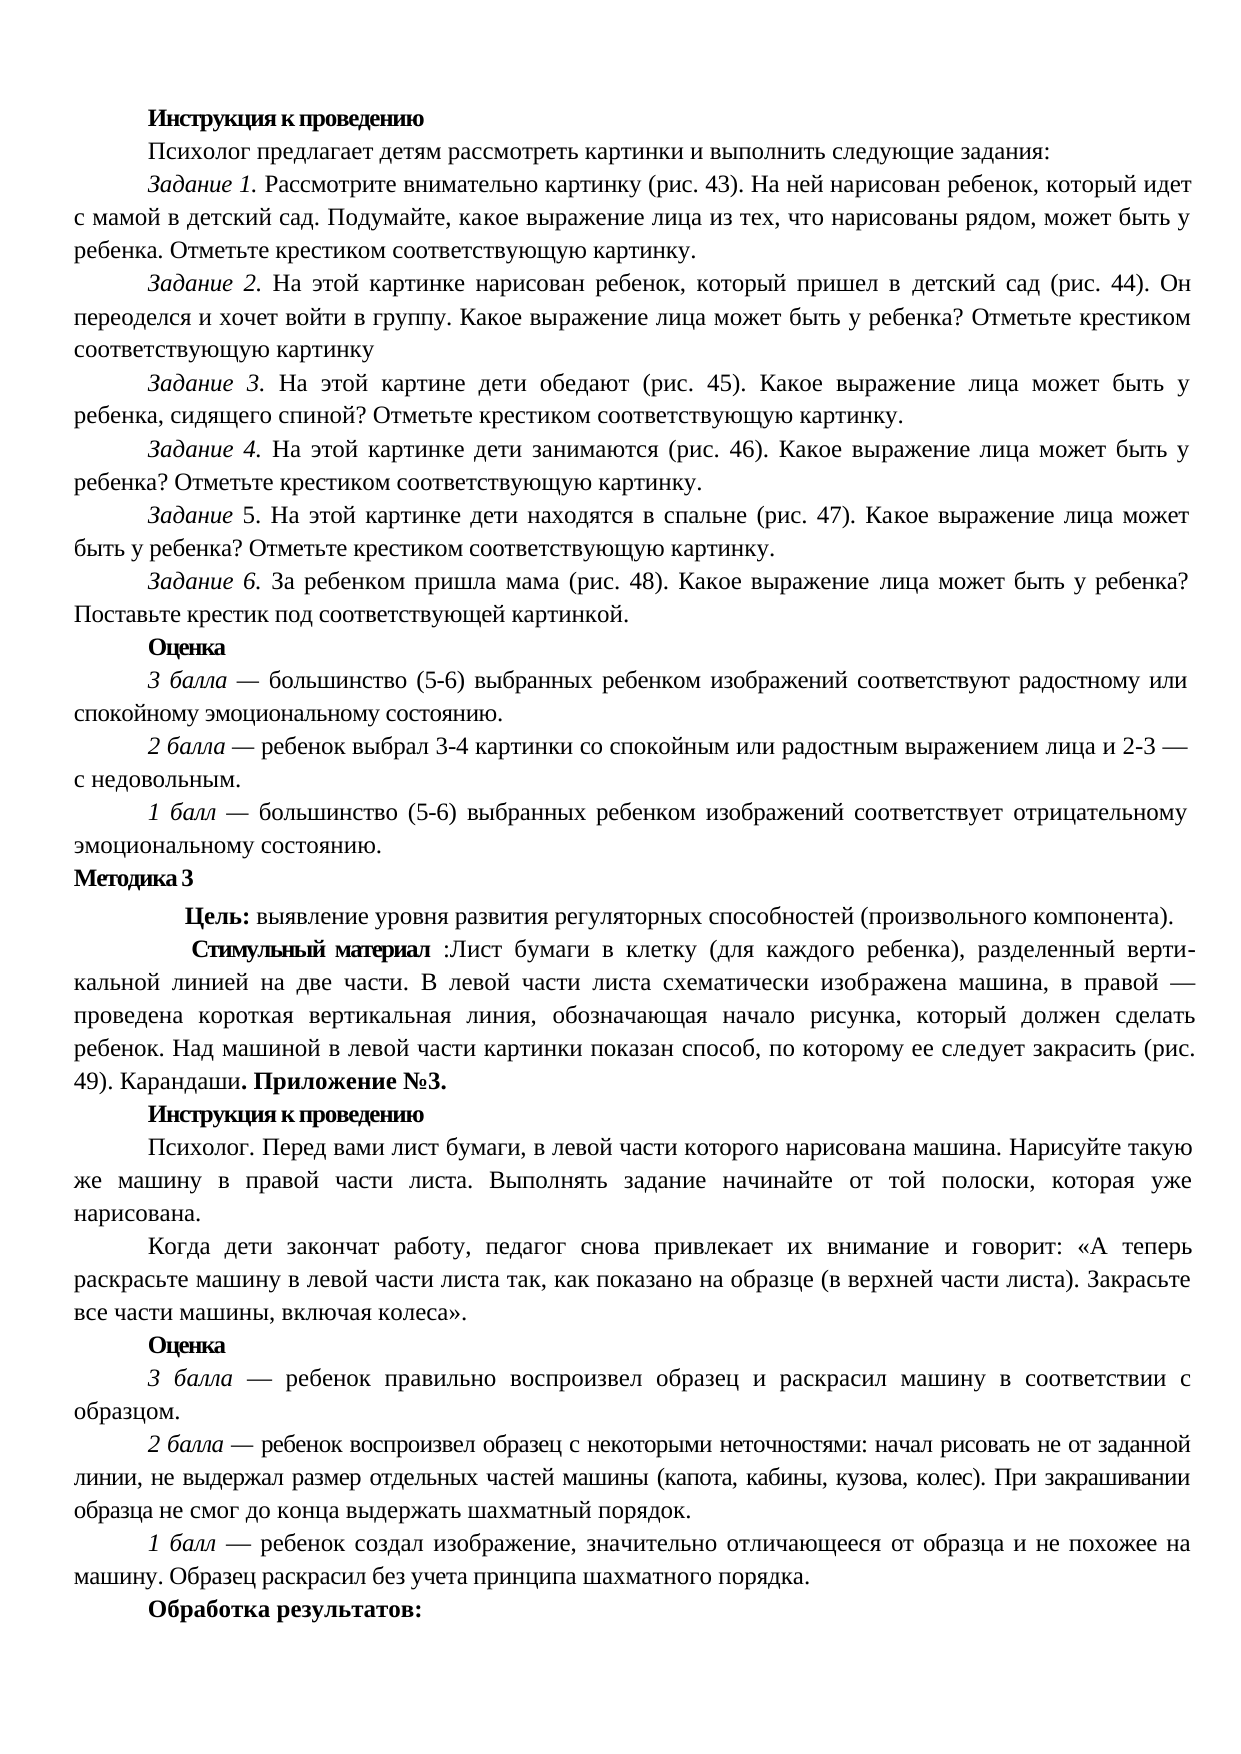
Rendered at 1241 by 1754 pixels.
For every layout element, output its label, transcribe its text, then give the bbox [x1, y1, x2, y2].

text Задание 6. За ребенком пришла мама (рис. 48). Какое выражение лица может быть у ребенка? Поставьте крестик под соответствующей картинкой. [74, 566, 1189, 627]
text Цель: выявление уровня развития регуляторных способностей (произвольного компонента). [74, 901, 1196, 930]
text Когда дети закончат работу, педагог снова привлекает их внимание и говорит: «А теперь раскрасьте машину в левой части листа так, как показано на образце (в верхней части листа). Закрасьте все части машины, включая колеса». [74, 1231, 1193, 1326]
text Обработка результатов: [74, 1594, 1196, 1623]
text Психолог предлагает детям рассмотреть картинки и выполнить следующие задания: [74, 136, 1193, 165]
text 1 балл — ребенок создал изображение, значительно отличающееся от образца и не похожее на машину. Образец раскрасил без учета принципа шахматного порядка. [74, 1528, 1191, 1590]
text Психолог. Перед вами лист бумаги, в левой части которого нарисована машина. Нарисуйте такую же машину в правой части листа. Выполнять задание начинайте от той полоски, которая уже нарисована. [74, 1132, 1193, 1227]
text Стимульный материал :Лист бумаги в клетку (для каждого ребенка), разделенный вертикальной линией на две части. В левой части листа схематически изображена машина, в правой — проведена короткая вертикальная линия, обозначающая начало рисунка, который должен сделать ребенок. Над машиной в левой части картинки показан способ, по которому ее следует закрасить (рис. 49). Карандаши. Приложение №3. [74, 934, 1196, 1095]
text 3 балла — большинство (5-6) выбранных ребенком изображений соответствуют радостному или спокойному эмоциональному состоянию. [74, 665, 1188, 727]
text Оценка [74, 632, 1196, 661]
text 2 балла — ребенок воспроизвел образец с некоторыми неточностями: начал рисовать не от заданной линии, не выдержал размер отдельных частей машины (капота, кабины, кузова, колес). При закрашивании образца не смог до конца выдержать шахматный порядок. [74, 1429, 1191, 1524]
text Инструкция к проведению [74, 1099, 1196, 1128]
text 1 балл — большинство (5-6) выбранных ребенком изображений соответствует отрицательному эмоциональному состоянию. [74, 797, 1187, 859]
text Задание 2. На этой картинке нарисован ребенок, который пришел в детский сад (рис. 44). Он переоделся и хочет войти в группу. Какое выражение лица может быть у ребенка? Отметьте крестиком соответствующую картинку [74, 268, 1192, 363]
text Задание 3. На этой картине дети обедают (рис. 45). Какое выражение лица может быть у ребенка, сидящего спиной? Отметьте крестиком соответствующую картинку. [74, 368, 1190, 429]
text Задание 4. На этой картинке дети занимаются (рис. 46). Какое выражение лица может быть у ребенка? Отметьте крестиком соответствующую картинку. [74, 434, 1190, 495]
text 3 балла — ребенок правильно воспроизвел образец и раскрасил машину в соответствии с образцом. [74, 1363, 1192, 1425]
text Методика 3 [74, 863, 1196, 892]
text Оценка [74, 1330, 1196, 1359]
text Задание 1. Рассмотрите внимательно картинку (рис. 43). На ней нарисован ребенок, который идет с мамой в детский сад. Подумайте, какое выражение лица из тех, что нарисованы рядом, может быть у ребенка. Отметьте крестиком соответствующую картинку. [74, 169, 1192, 264]
text Инструкция к проведению [74, 103, 1196, 132]
text Задание 5. На этой картинке дети находятся в спальне (рис. 47). Какое выражение лица может быть у ребенка? Отметьте крестиком соответствующую картинку. [74, 500, 1189, 561]
text 2 балла — ребенок выбрал 3-4 картинки со спокойным или радостным выражением лица и 2-3 — с недовольным. [74, 731, 1188, 793]
